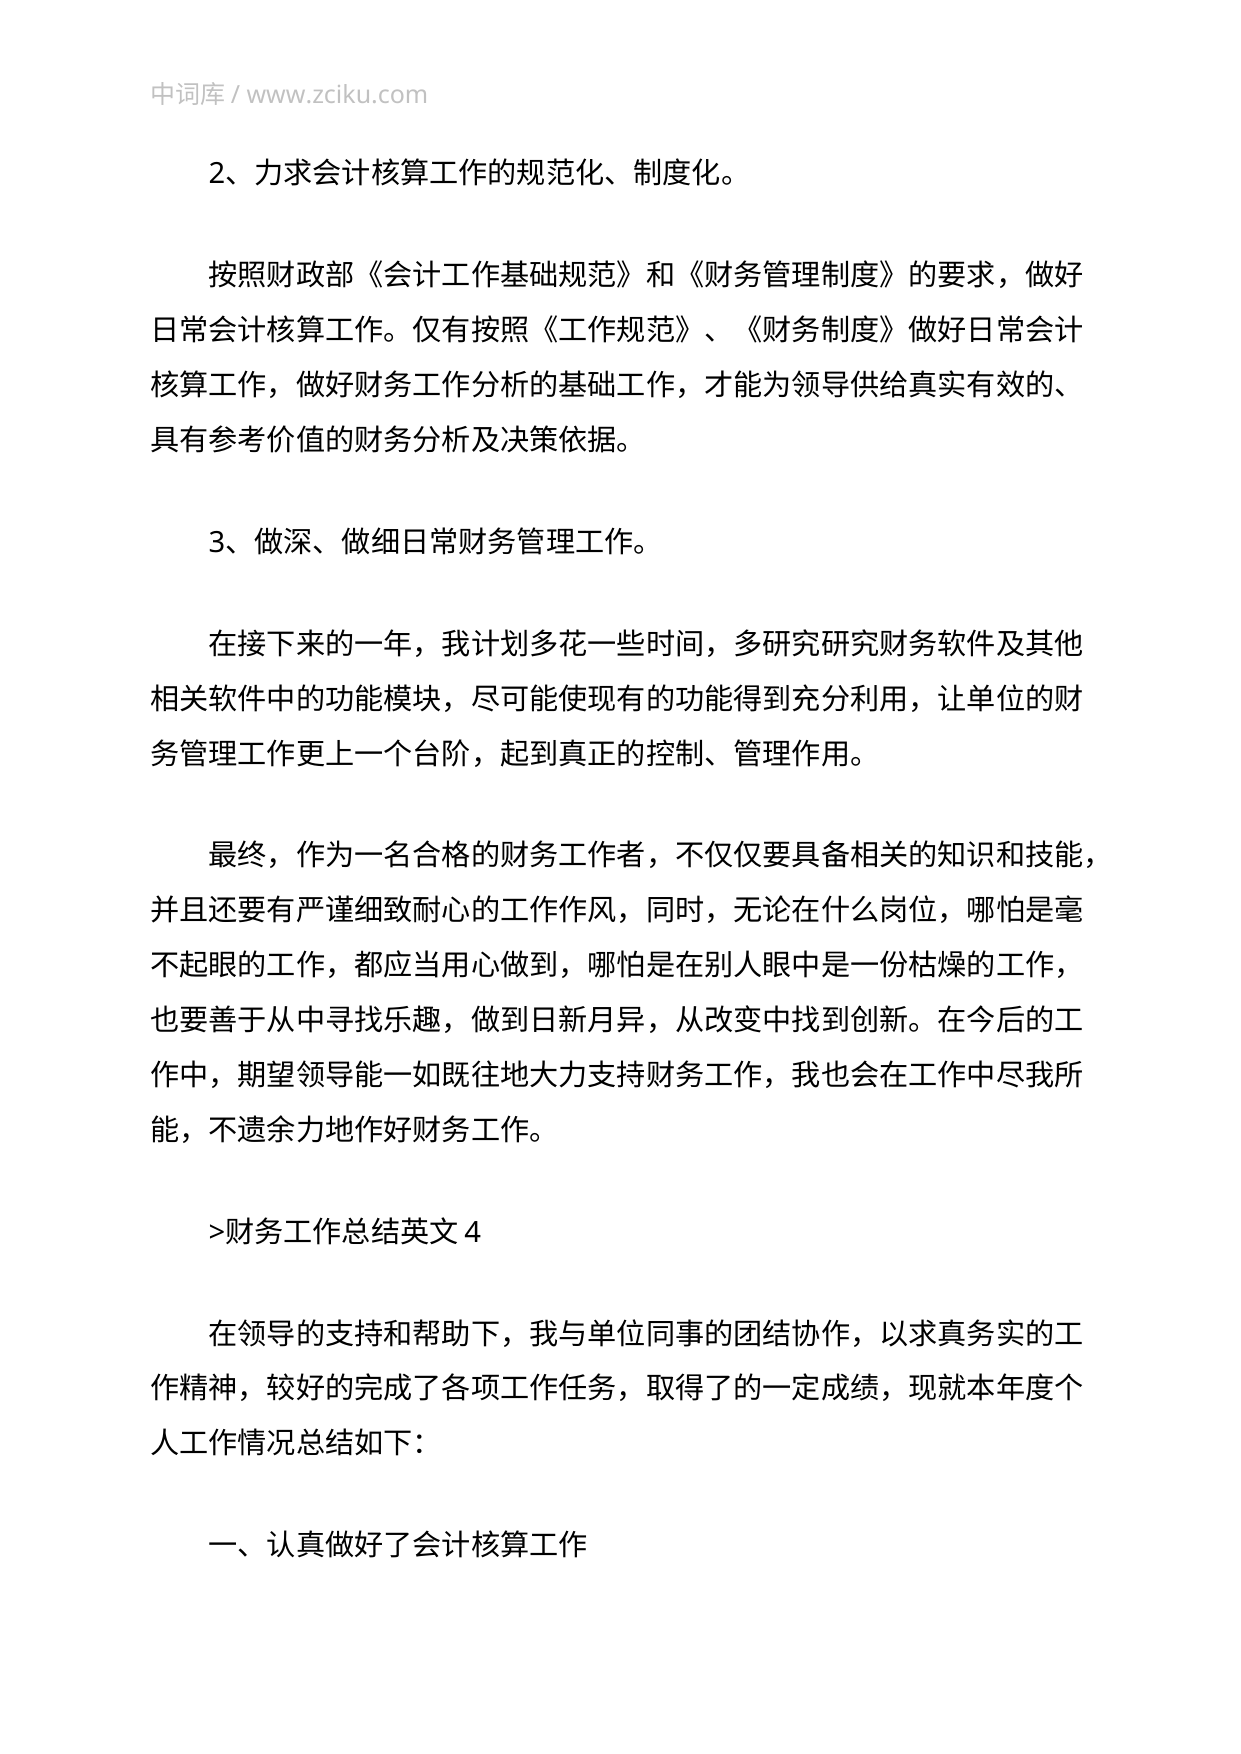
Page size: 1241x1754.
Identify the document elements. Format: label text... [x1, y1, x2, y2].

text 在接下来的一年，我计划多花一些时间，多研究研究财务软件及其他相关软件中的功能模块，尽可能使现有的功能得到充分利用，让单位的财务管理工作更上一个台阶，起到真正的控制、管理作用。 [150, 620, 1090, 772]
text 在领导的支持和帮助下，我与单位同事的团结协作，以求真务实的工作精神，较好的完成了各项工作任务，取得了的一定成绩，现就本年度个人工作情况总结如下： [150, 1310, 1090, 1462]
text 2、力求会计核算工作的规范化、制度化。 [150, 150, 1090, 192]
text 一、认真做好了会计核算工作 [150, 1522, 1090, 1564]
text 3、做深、做细日常财务管理工作。 [150, 518, 1090, 561]
text 最终，作为一名合格的财务工作者，不仅仅要具备相关的知识和技能，并且还要有严谨细致耐心的工作作风，同时，无论在什么岗位，哪怕是毫不起眼的工作，都应当用心做到，哪怕是在别人眼中是一份枯燥的工作，也要善于从中寻找乐趣，做到日新月异，从改变中找到创新。在今后的工作中，期望领导能一如既往地大力支持财务工作，我也会在工作中尽我所能，不遗余力地作好财务工作。 [150, 832, 1090, 1149]
text 按照财政部《会计工作基础规范》和《财务管理制度》的要求，做好日常会计核算工作。仅有按照《工作规范》、《财务制度》做好日常会计核算工作，做好财务工作分析的基础工作，才能为领导供给真实有效的、具有参考价值的财务分析及决策依据。 [150, 252, 1090, 459]
text >财务工作总结英文4 [150, 1208, 1090, 1251]
